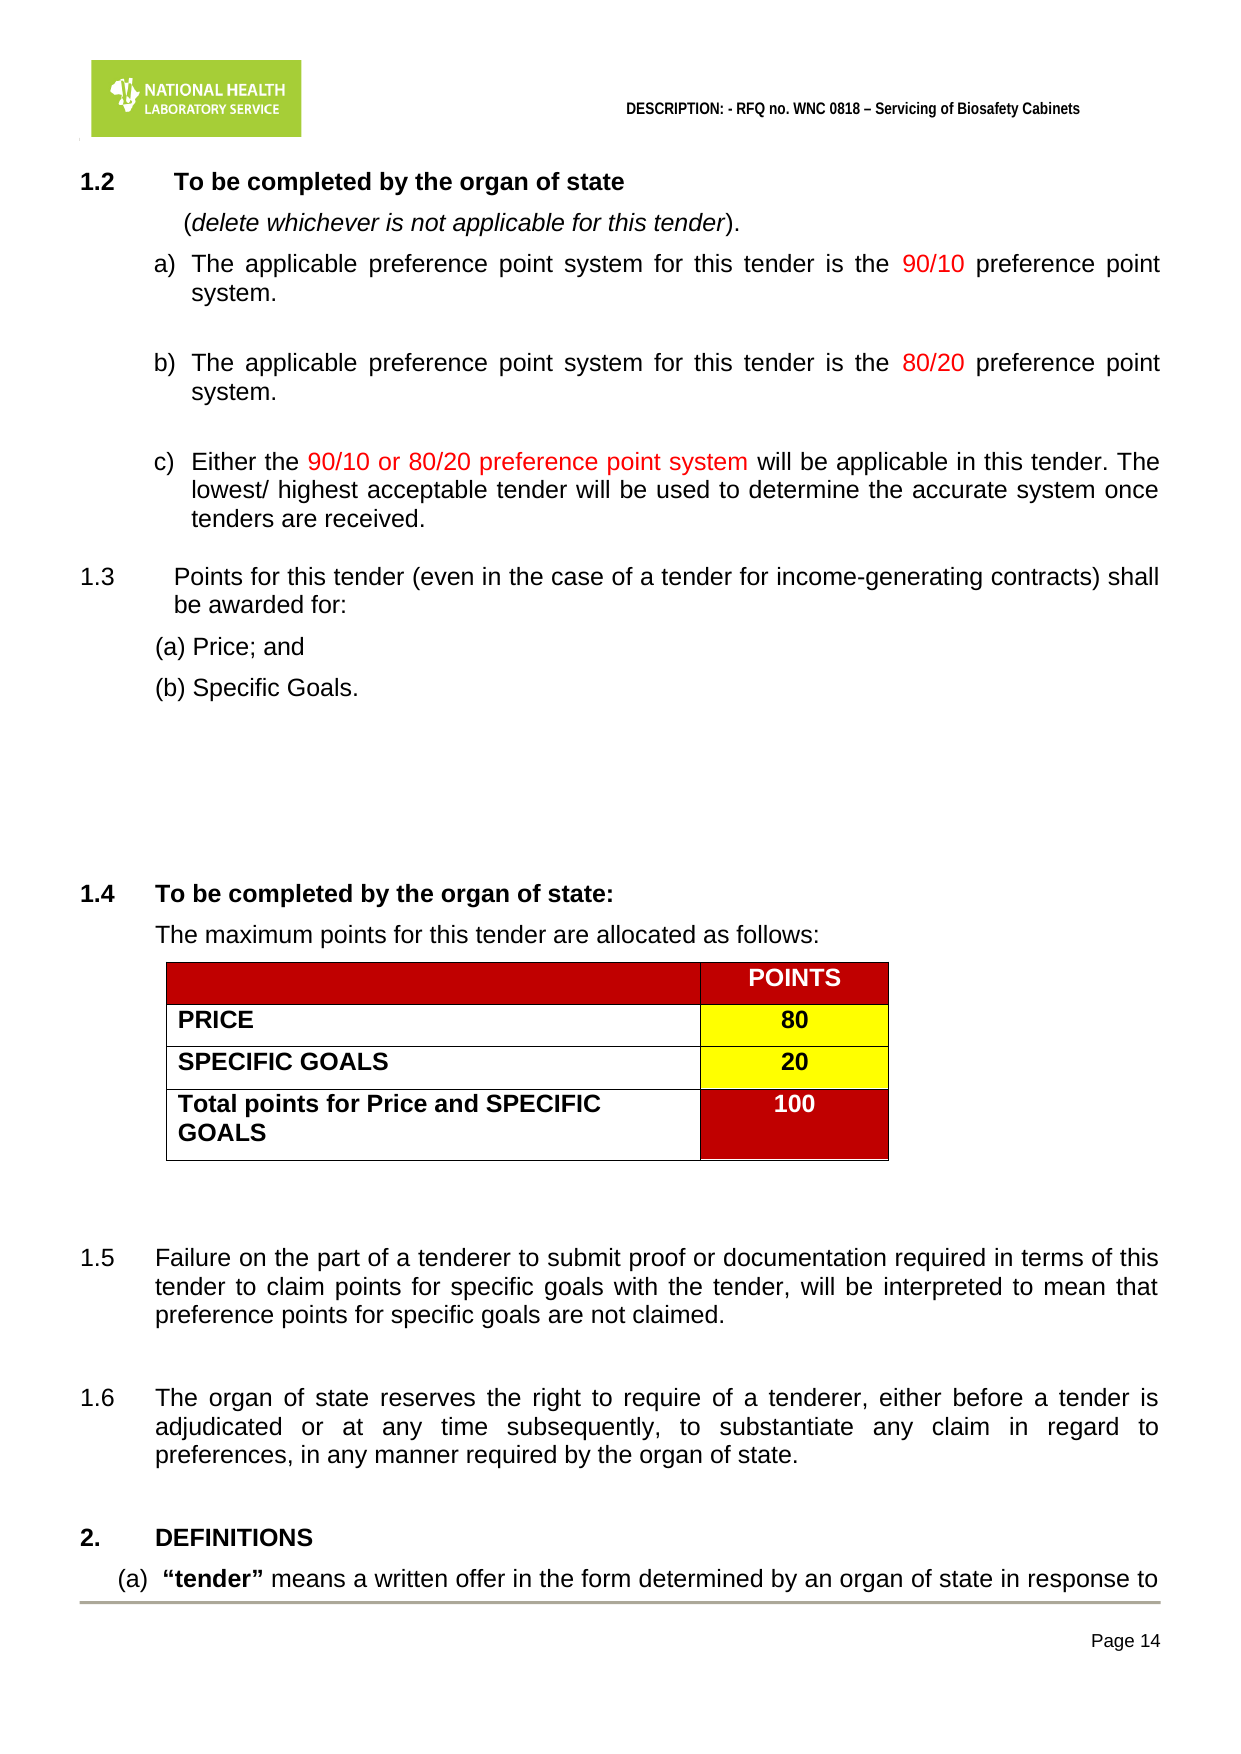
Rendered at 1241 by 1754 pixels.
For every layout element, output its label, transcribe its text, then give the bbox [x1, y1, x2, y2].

list Either the 90/10 or 80/20 preference point system will be applicable in this tender. The lowest/ highest acceptable tender will be used to determine the accurate system once tenders are received. [153, 447, 1161, 533]
list Points for this tender (even in the case of a tender for income-generating contracts) shall be awarded for: [80, 562, 1161, 619]
list Specific Goals. [155, 673, 1161, 702]
list Price; and [155, 632, 1161, 660]
table_cell 100 [701, 1090, 888, 1159]
text (delete whichever is not applicable for this tender). [80, 208, 1161, 237]
table_cell PRICE [167, 1005, 700, 1046]
list Failure on the part of a tenderer to submit proof or documentation required in terms of this tender to claim points for specific goals with the tender, will be interpreted to mean that preference points for specific goals are not claimed. [80, 1243, 1161, 1329]
list The applicable preference point system for this tender is the 80/20 preference point system. [153, 348, 1161, 405]
text The maximum points for this tender are allocated as follows: [155, 920, 1161, 949]
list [117, 1564, 1161, 1593]
list The organ of state reserves the right to require of a tenderer, either before a tender is adjudicated or at any time subsequently, to substantiate any claim in regard to preferences, in any manner required by the organ of state. [80, 1383, 1161, 1469]
table_cell 80 [701, 1005, 888, 1046]
table_cell Total points for Price and SPECIFIC GOALS [167, 1090, 700, 1159]
list To be completed by the organ of state: [80, 879, 1161, 908]
list The applicable preference point system for this tender is the 90/10 preference point system. [153, 249, 1161, 307]
picture [91, 60, 302, 137]
table_cell 20 [701, 1047, 888, 1088]
list To be completed by the organ of state [80, 167, 1161, 195]
table_header [167, 963, 700, 1004]
table_cell SPECIFIC GOALS [167, 1047, 700, 1088]
list DEFINITIONS [80, 1523, 1161, 1552]
table_header POINTS [701, 963, 888, 1004]
